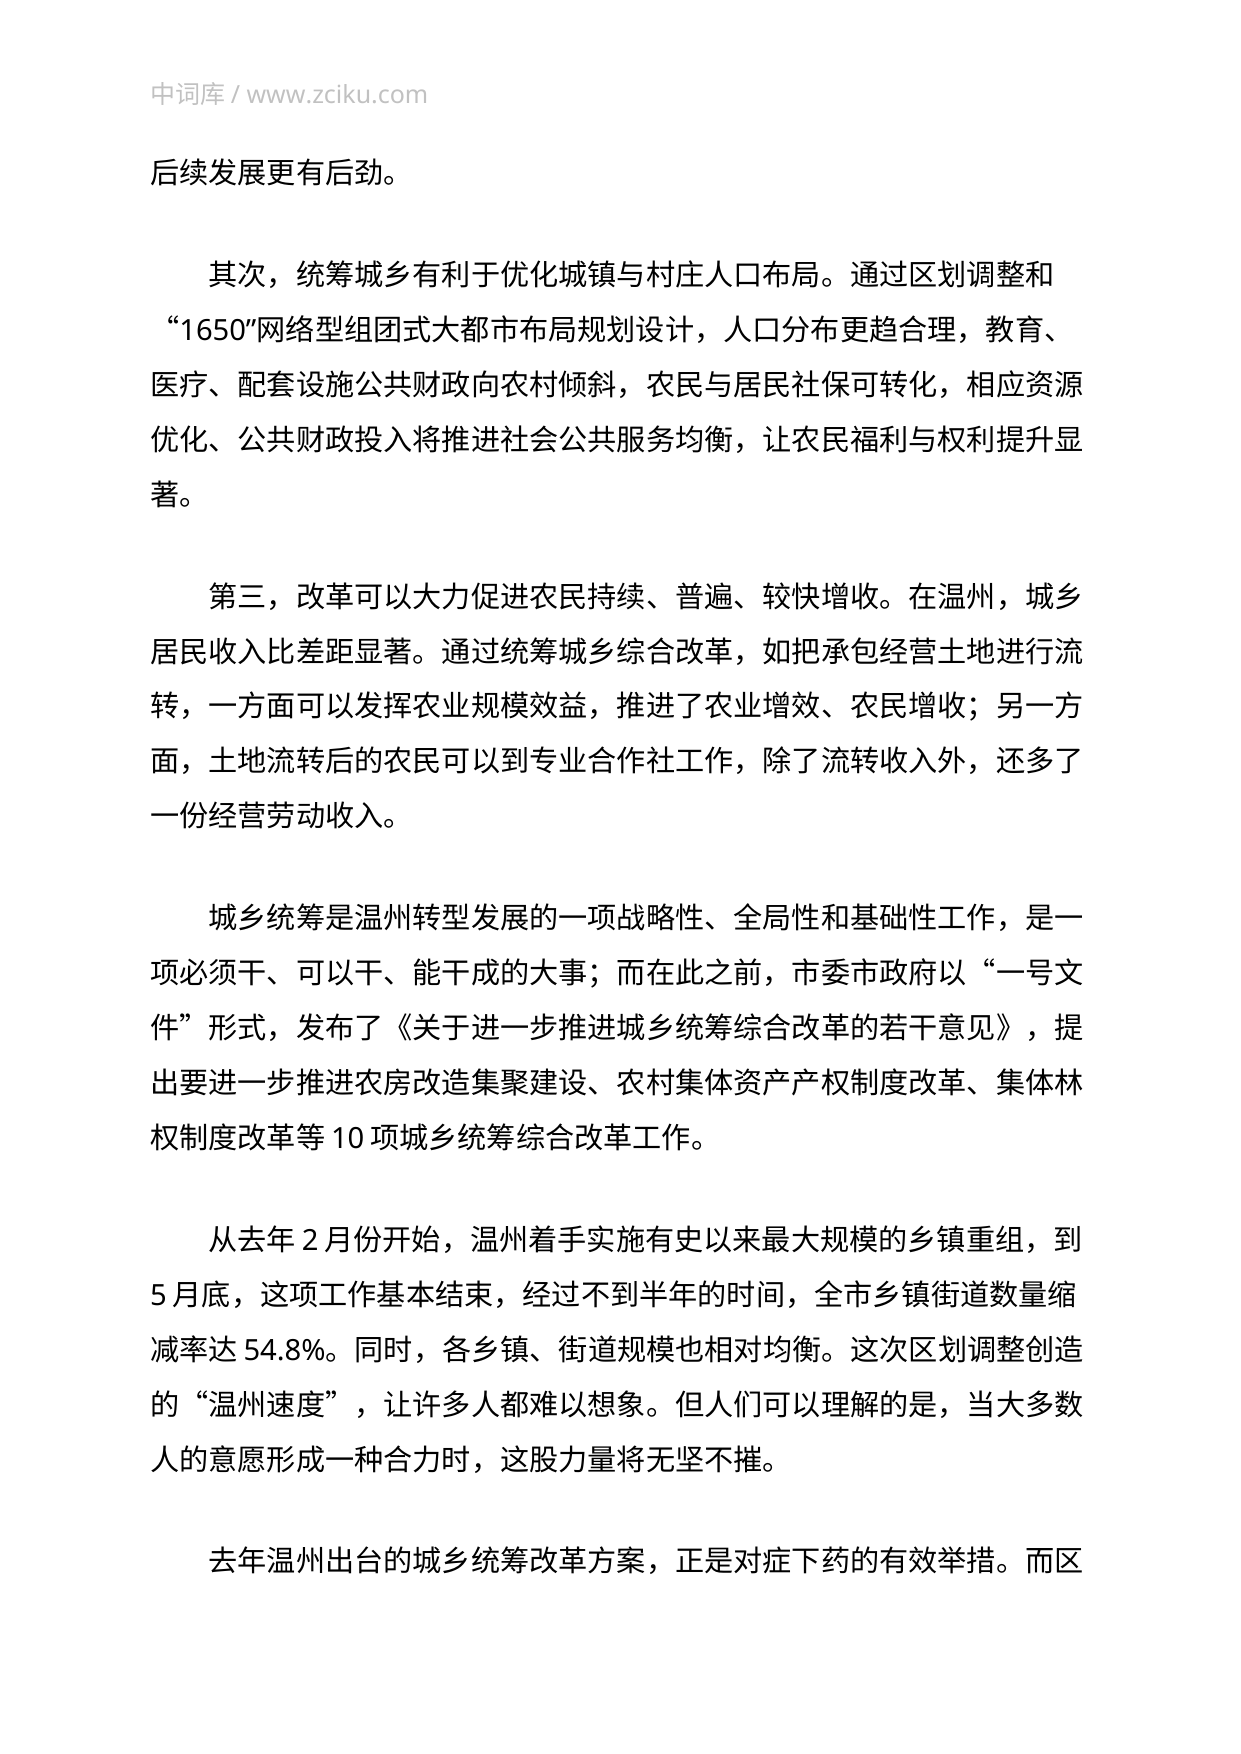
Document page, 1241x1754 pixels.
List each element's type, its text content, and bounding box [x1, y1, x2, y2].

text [150, 150, 1090, 192]
text 城乡统筹是温州转型发展的一项战略性、全局性和基础性工作，是一项必须干、可以干、能干成的大事；而在此之前，市委市政府以“一号文件”形式，发布了《关于进一步推进城乡统筹综合改革的若干意见》，提出要进一步推进农房改造集聚建设、农村集体资产产权制度改革、集体林权制度改革等10项城乡统筹综合改革工作。 [150, 894, 1090, 1157]
text 第三，改革可以大力促进农民持续、普遍、较快增收。在温州，城乡居民收入比差距显著。通过统筹城乡综合改革，如把承包经营土地进行流转，一方面可以发挥农业规模效益，推进了农业增效、农民增收；另一方面，土地流转后的农民可以到专业合作社工作，除了流转收入外，还多了一份经营劳动收入。 [150, 573, 1090, 835]
text 其次，统筹城乡有利于优化城镇与村庄人口布局。通过区划调整和“1650”网络型组团式大都市布局规划设计，人口分布更趋合理，教育、医疗、配套设施公共财政向农村倾斜，农民与居民社保可转化，相应资源优化、公共财政投入将推进社会公共服务均衡，让农民福利与权利提升显著。 [150, 252, 1090, 514]
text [150, 1538, 1090, 1580]
text 从去年2月份开始，温州着手实施有史以来最大规模的乡镇重组，到5月底，这项工作基本结束，经过不到半年的时间，全市乡镇街道数量缩减率达54.8%。同时，各乡镇、街道规模也相对均衡。这次区划调整创造的“温州速度”，让许多人都难以想象。但人们可以理解的是，当大多数人的意愿形成一种合力时，这股力量将无坚不摧。 [150, 1216, 1090, 1478]
